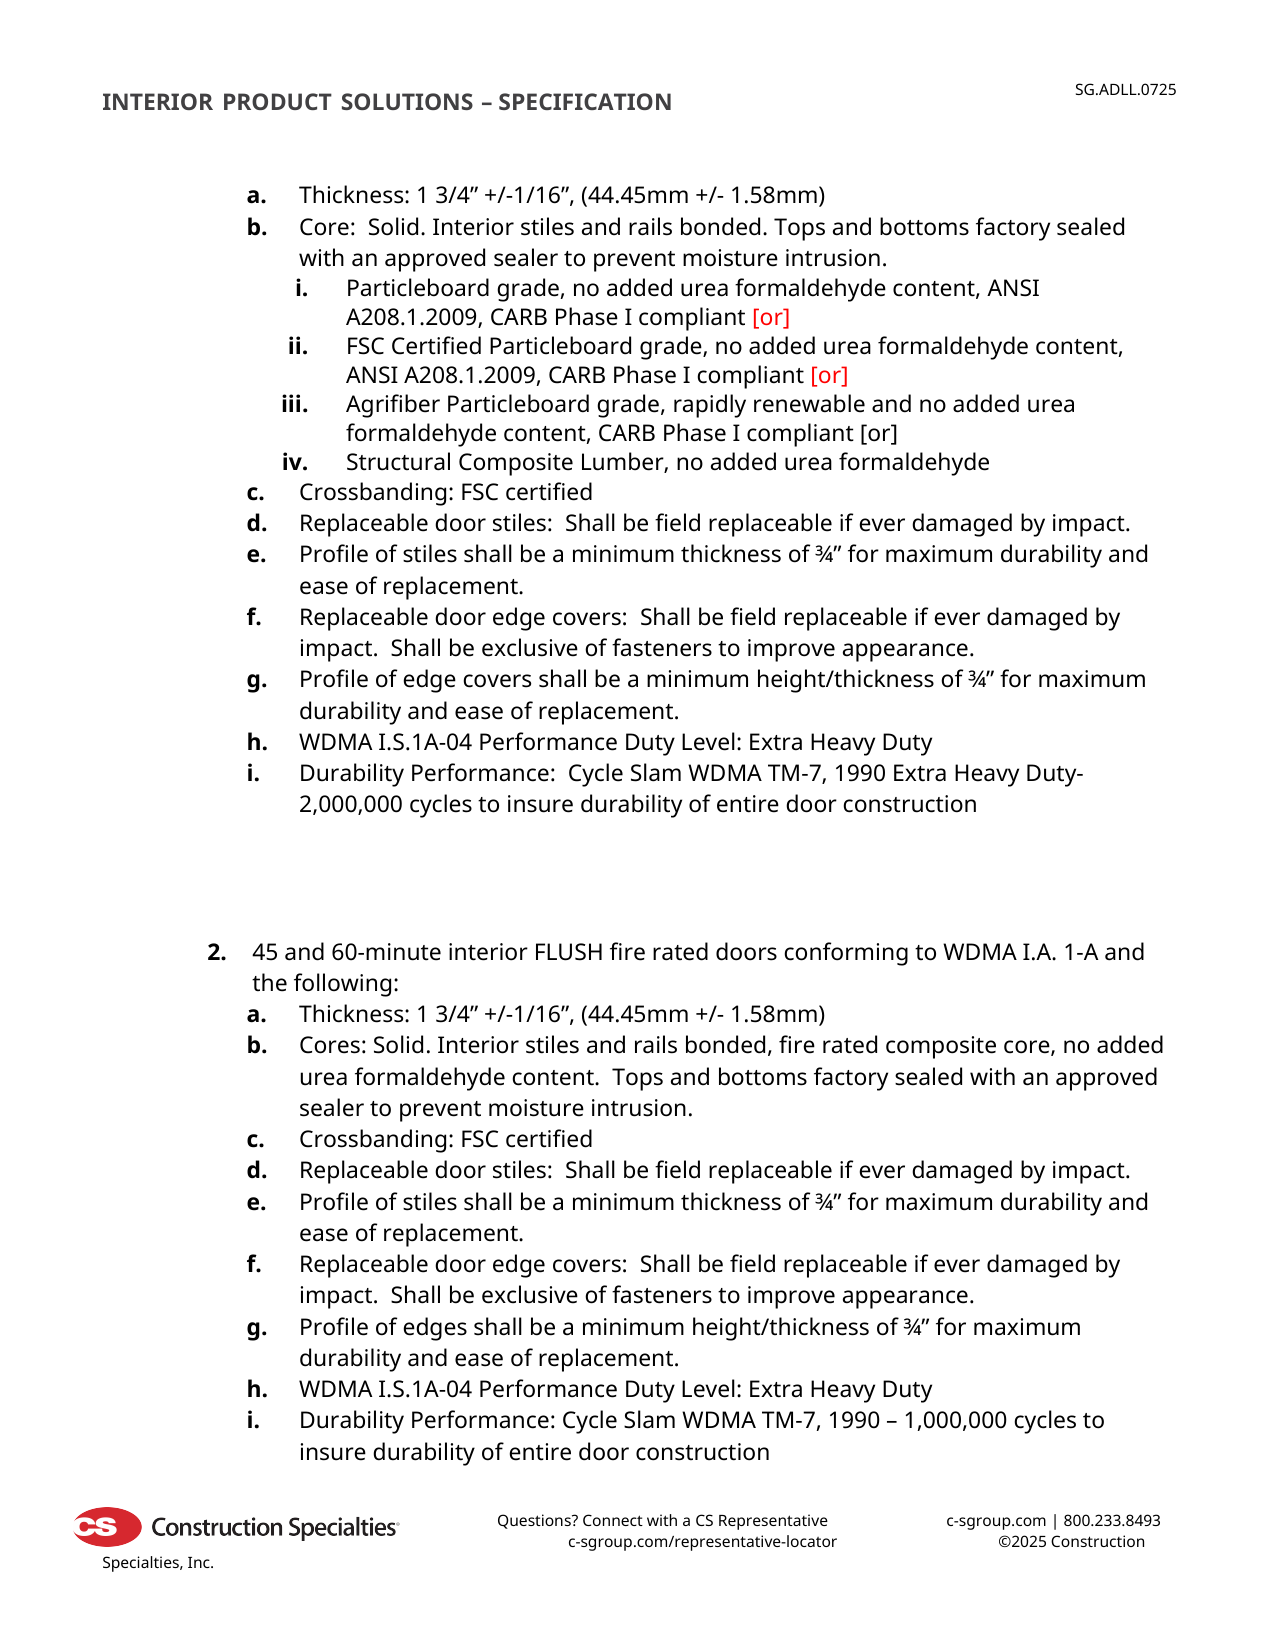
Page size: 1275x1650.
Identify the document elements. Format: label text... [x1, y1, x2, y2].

list Replaceable door edge covers: Shall be field replaceable if ever damaged by impact. Shall be exclusive of fasteners to improve appearance. [246, 1248, 1173, 1310]
list WDMA I.S.1A-04 Performance Duty Level: Extra Heavy Duty [246, 1373, 1173, 1404]
list WDMA I.S.1A-04 Performance Duty Level: Extra Heavy Duty [246, 726, 1173, 757]
list Thickness: 1 3/4” +/-1/16”, (44.45mm +/- 1.58mm) [246, 998, 1173, 1029]
list Durability Performance: Cycle Slam WDMA TM-7, 1990 – 1,000,000 cycles to insure durability of entire door construction [246, 1404, 1173, 1467]
list Replaceable door stiles: Shall be field replaceable if ever damaged by impact. [246, 507, 1173, 538]
list Profile of stiles shall be a minimum thickness of ¾” for maximum durability and ease of replacement. [246, 538, 1173, 601]
list Crossbanding: FSC certified [246, 476, 1173, 507]
list FSC Certified Particleboard grade, no added urea formaldehyde content, ANSI A208.1.2009, CARB Phase I compliant [or] [308, 331, 1173, 389]
picture [72, 1507, 404, 1547]
list 45 and 60-minute interior FLUSH fire rated doors conforming to WDMA I.A. 1-A and the following: [207, 935, 1173, 998]
list Profile of edges shall be a minimum height/thickness of ¾” for maximum durability and ease of replacement. [246, 1310, 1173, 1373]
list Thickness: 1 3/4” +/-1/16”, (44.45mm +/- 1.58mm) [246, 179, 1173, 211]
list Core: Solid. Interior stiles and rails bonded. Tops and bottoms factory sealed with an approved sealer to prevent moisture intrusion. [246, 211, 1173, 273]
list Structural Composite Lumber, no added urea formaldehyde [308, 447, 1173, 476]
list Profile of stiles shall be a minimum thickness of ¾” for maximum durability and ease of replacement. [246, 1185, 1173, 1248]
list Crossbanding: FSC certified [246, 1123, 1173, 1154]
list Replaceable door edge covers: Shall be field replaceable if ever damaged by impact. Shall be exclusive of fasteners to improve appearance. [246, 601, 1173, 663]
list Particleboard grade, no added urea formaldehyde content, ANSI A208.1.2009, CARB Phase I compliant [or] [308, 273, 1173, 331]
list Agrifiber Particleboard grade, rapidly renewable and no added urea formaldehyde content, CARB Phase I compliant [or] [308, 389, 1173, 447]
list Replaceable door stiles: Shall be field replaceable if ever damaged by impact. [246, 1154, 1173, 1185]
list Cores: Solid. Interior stiles and rails bonded, fire rated composite core, no added urea formaldehyde content. Tops and bottoms factory sealed with an approved sealer to prevent moisture intrusion. [246, 1029, 1173, 1123]
list Profile of edge covers shall be a minimum height/thickness of ¾” for maximum durability and ease of replacement. [246, 663, 1173, 726]
list Durability Performance: Cycle Slam WDMA TM-7, 1990 Extra Heavy Duty- 2,000,000 cycles to insure durability of entire door construction [246, 757, 1173, 819]
